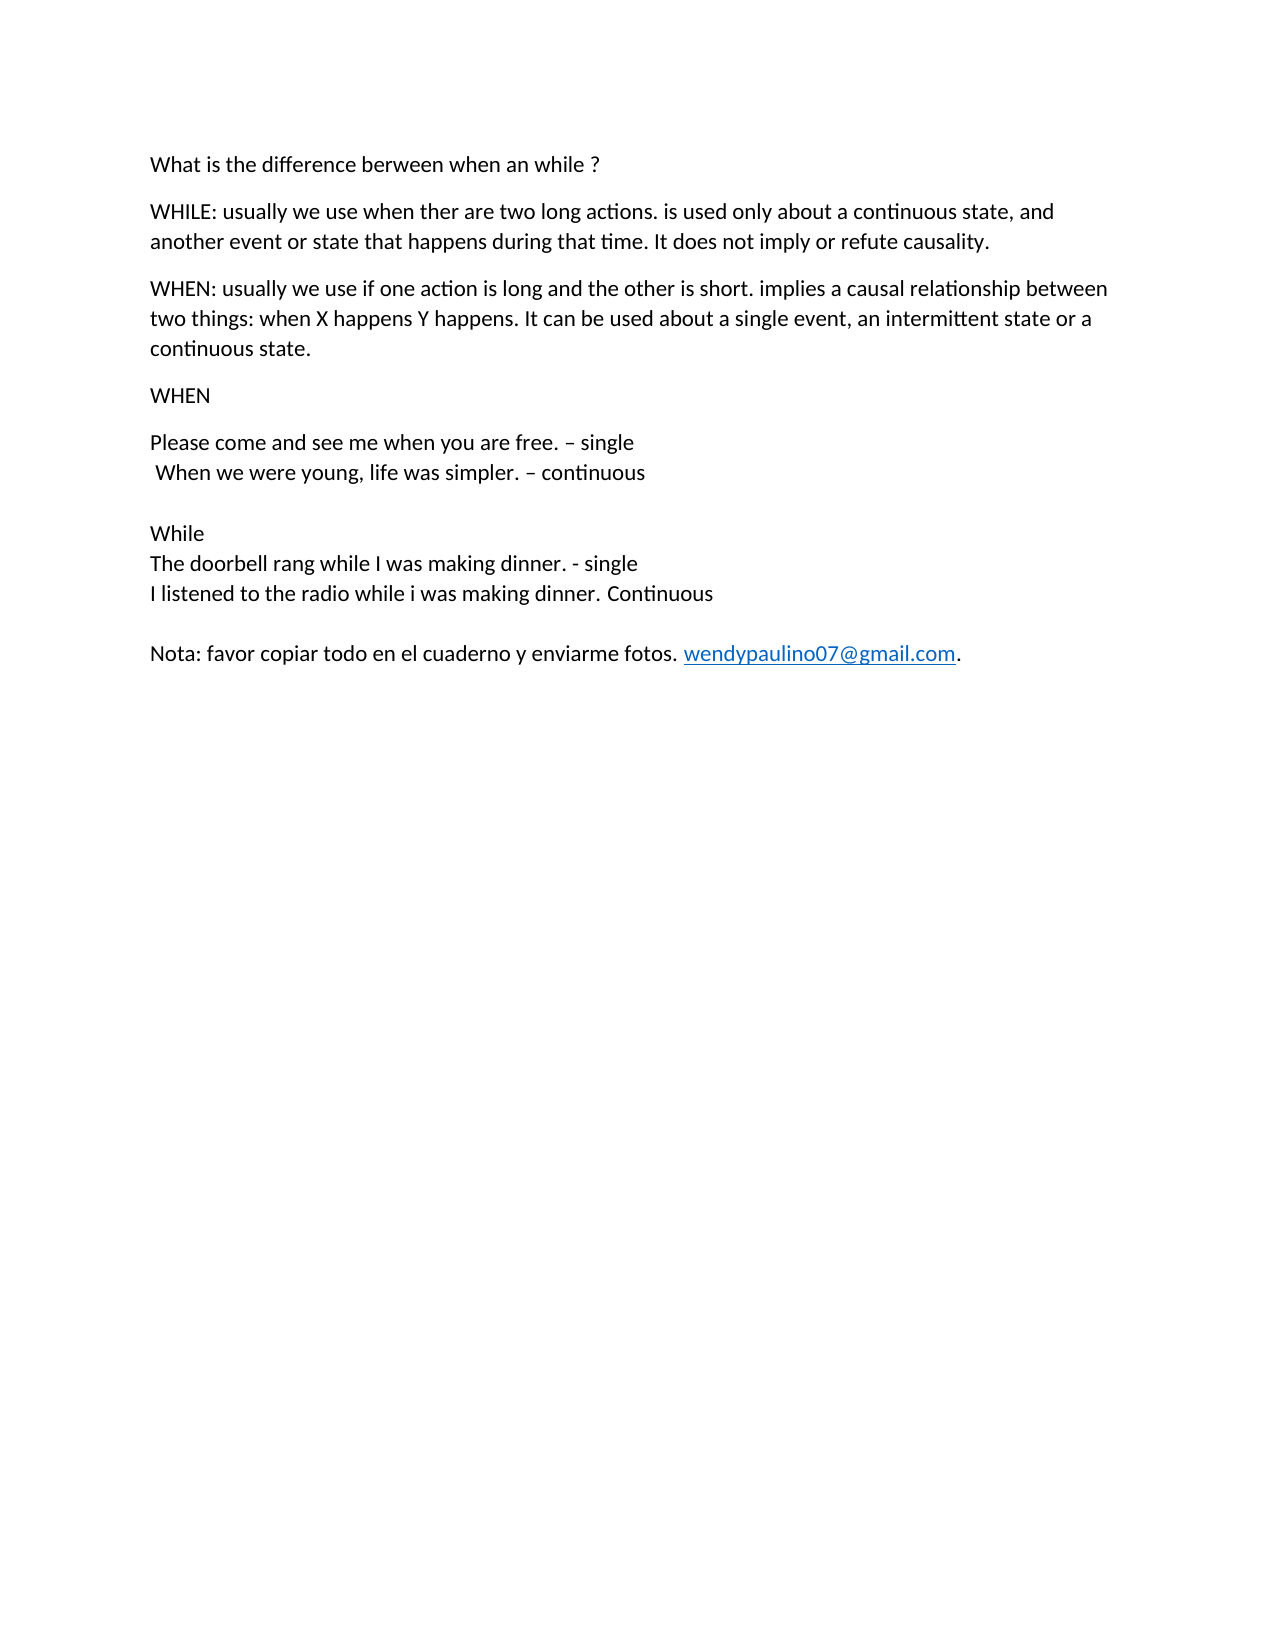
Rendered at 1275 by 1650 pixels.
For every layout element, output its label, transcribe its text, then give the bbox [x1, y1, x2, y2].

text I listened to the radio while i was making dinner. Continuous [150, 579, 1125, 607]
text WHEN: usually we use if one action is long and the other is short. implies a causal relationship between two things: when X happens Y happens. It can be used about a single event, an intermittent state or a continuous state. [150, 274, 1125, 362]
text WHEN [150, 381, 1125, 409]
text When we were young, life was simpler. – continuous [150, 458, 1125, 486]
text The doorbell rang while I was making dinner. - single [150, 549, 1125, 577]
text Nota: favor copiar todo en el cuaderno y enviarme fotos. wendypaulino07@gmail.com. [150, 639, 1125, 668]
text Please come and see me when you are free. – single [150, 428, 1125, 456]
text While [150, 519, 1125, 547]
text WHILE: usually we use when ther are two long actions. is used only about a continuous state, and another event or state that happens during that time. It does not imply or refute causality. [150, 197, 1125, 255]
text What is the difference berween when an while ? [150, 150, 1125, 178]
